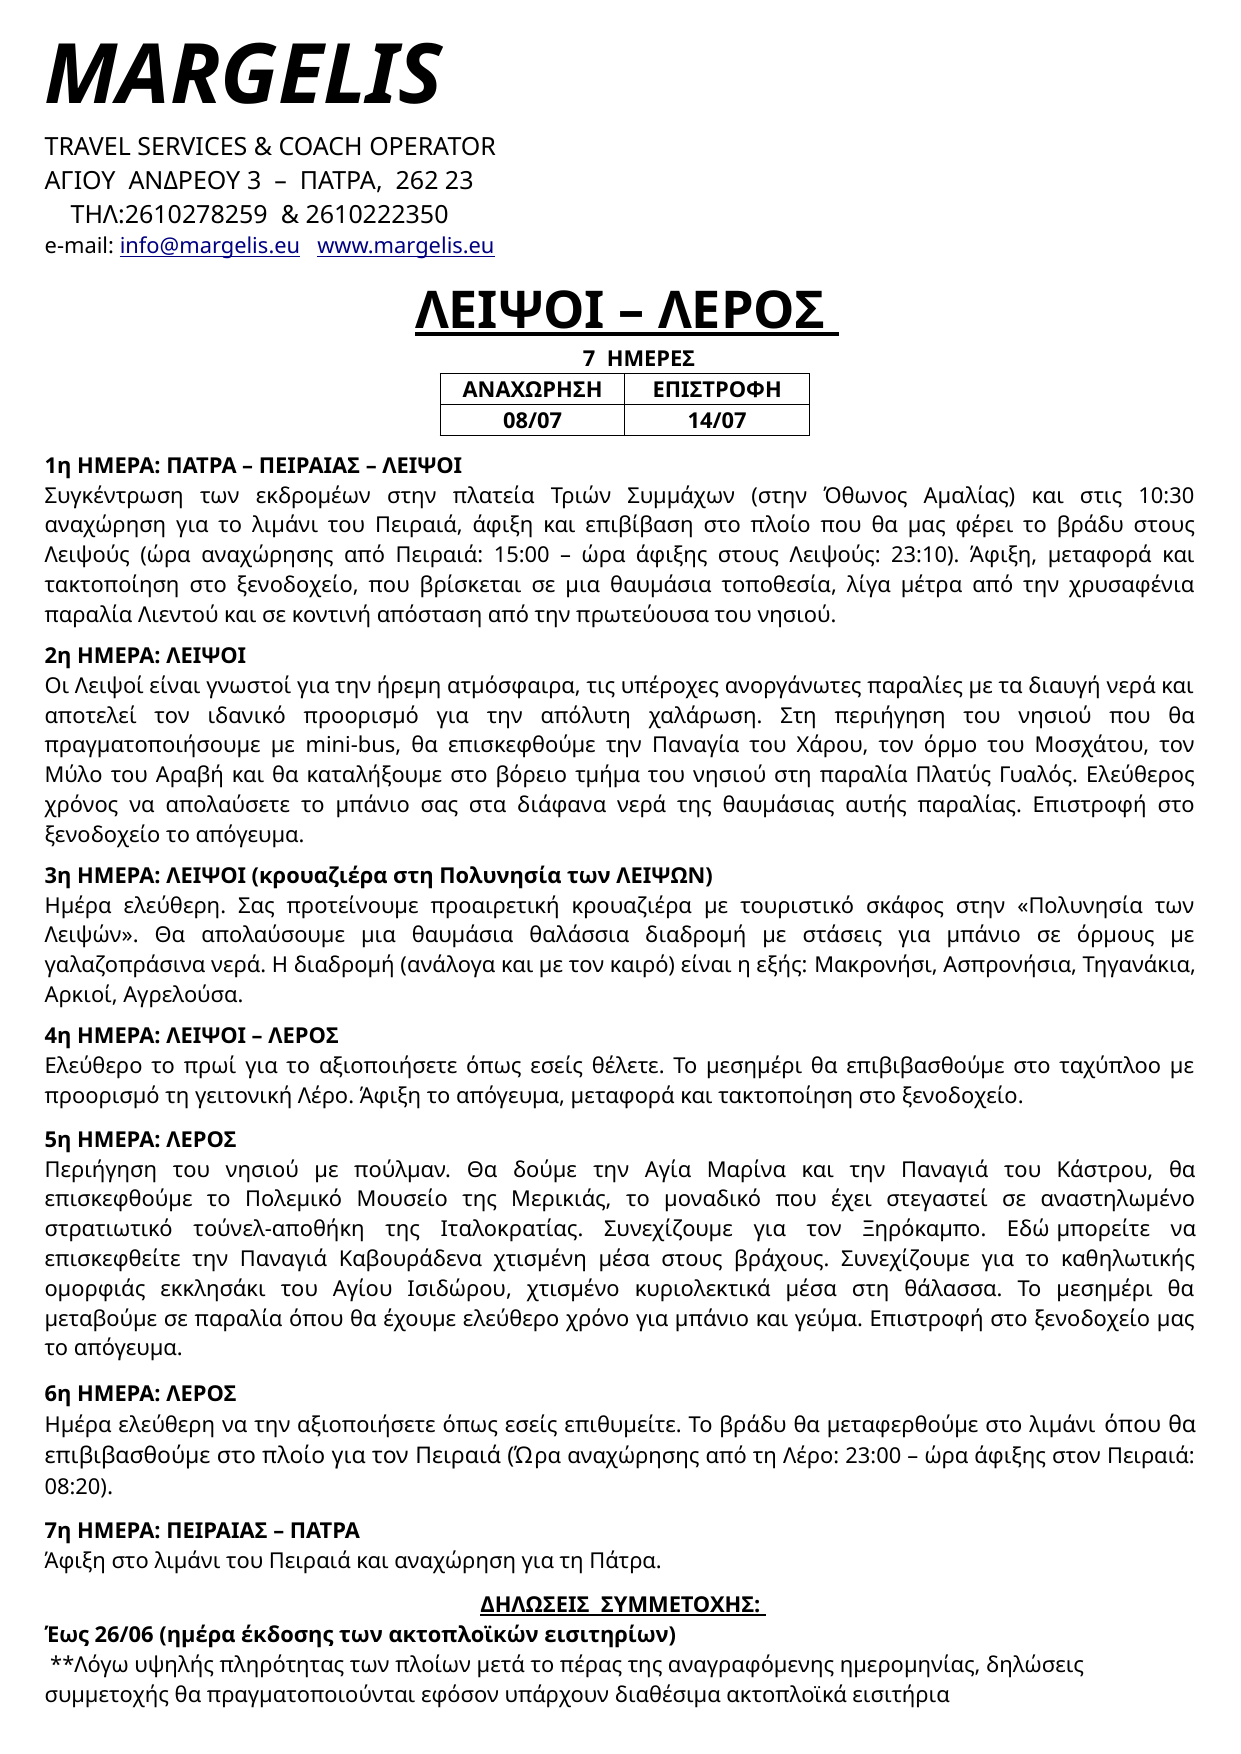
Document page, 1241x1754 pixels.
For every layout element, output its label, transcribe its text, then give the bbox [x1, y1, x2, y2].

text 7 ΗΜΕΡΕΣ [82, 343, 1196, 373]
text Οι Λειψοί είναι γνωστοί για την ήρεμη ατμόσφαιρα, τις υπέροχες ανοργάνωτες παραλίες με τα διαυγή νερά και αποτελεί τον ιδανικό προορισμό για την απόλυτη χαλάρωση. Στη περιήγηση του νησιού που θα πραγματοποιήσουμε με mini-bus, θα επισκεφθούμε την Παναγία του Χάρου, τον όρμο του Μοσχάτου, τον Μύλο του Αραβή και θα καταλήξουμε στο βόρειο τμήμα του νησιού στη παραλία Πλατύς Γυαλός. Ελεύθερος χρόνος να απολαύσετε το μπάνιο σας στα διάφανα νερά της θαυμάσιας αυτής παραλίας. Επιστροφή στο ξενοδοχείο το απόγευμα. [44, 670, 1196, 848]
text 2η ΗΜΕΡΑ: ΛΕΙΨΟΙ [44, 640, 1196, 670]
text **Λόγω υψηλής πληρότητας των πλοίων μετά το πέρας της αναγραφόμενης ημερομηνίας, δηλώσεις συμμετοχής θα πραγματοποιούνται εφόσον υπάρχουν διαθέσιμα ακτοπλοϊκά εισιτήρια [44, 1649, 1196, 1708]
text MARGELIS [44, 15, 1196, 128]
table_header ΕΠΙΣΤΡΟΦΗ [625, 374, 809, 404]
text Άφιξη στο λιμάνι του Πειραιά και αναχώρηση για τη Πάτρα. [44, 1545, 1196, 1575]
text ΑΓIOY ΑΝΔΡΕΟΥ 3 – ΠΑΤΡΑ, 262 23 [44, 162, 1196, 196]
table_cell 08/07 [441, 405, 624, 435]
text Περιήγηση του νησιού με πούλμαν. Θα δούμε την Αγία Μαρίνα και την Παναγιά του Κάστρου, θα επισκεφθούμε το Πολεμικό Μουσείο της Μερικιάς, το μοναδικό που έχει στεγαστεί σε αναστηλωμένο στρατιωτικό τούνελ-αποθήκη της Ιταλοκρατίας. Συνεχίζουμε για τον Ξηρόκαμπο. Εδώ μπορείτε να επισκεφθείτε την Παναγιά Καβουράδενα χτισμένη μέσα στους βράχους. Συνεχίζουμε για το καθηλωτικής ομορφιάς εκκλησάκι του Αγίου Ισιδώρου, χτισμένο κυριολεκτικά μέσα στη θάλασσα. Το μεσημέρι θα μεταβούμε σε παραλία όπου θα έχουμε ελεύθερο χρόνο για μπάνιο και γεύμα. Επιστροφή στο ξενοδοχείο μας το απόγευμα. [44, 1153, 1196, 1362]
text ΤΗΛ:2610278259 & 2610222350 [44, 196, 1196, 231]
text TRAVEL SERVICES & COACH OPERATOR [44, 128, 1196, 162]
text Έως 26/06 (ημέρα έκδοσης των ακτοπλοϊκών εισιτηρίων) [44, 1619, 1196, 1649]
text Ελεύθερο το πρωί για το αξιοποιήσετε όπως εσείς θέλετε. Το μεσημέρι θα επιβιβασθούμε στο ταχύπλοο με προορισμό τη γειτονική Λέρο. Άφιξη το απόγευμα, μεταφορά και τακτοποίηση στο ξενοδοχείο. [44, 1050, 1196, 1109]
text 6η ΗΜΕΡΑ: ΛΕΡΟΣ [44, 1378, 1196, 1407]
table_header ΑΝΑΧΩΡΗΣΗ [441, 374, 624, 404]
text Ημέρα ελεύθερη. Σας προτείνουμε προαιρετική κρουαζιέρα με τουριστικό σκάφος στην «Πολυνησία των Λειψών». Θα απολαύσουμε μια θαυμάσια θαλάσσια διαδρομή με στάσεις για μπάνιο σε όρμους με γαλαζοπράσινα νερά. Η διαδρομή (ανάλογα και με τον καιρό) είναι η εξής: Μακρονήσι, Ασπρονήσια, Τηγανάκια, Αρκιοί, Αγρελούσα. [44, 890, 1196, 1009]
text Ημέρα ελεύθερη να την αξιοποιήσετε όπως εσείς επιθυμείτε. Το βράδυ θα μεταφερθούμε στο λιμάνι όπου θα επιβιβασθούμε στο πλοίο για τον Πειραιά (Ώρα αναχώρησης από τη Λέρο: 23:00 – ώρα άφιξης στον Πειραιά: 08:20). [44, 1407, 1196, 1501]
table_cell 14/07 [625, 405, 809, 435]
text Συγκέντρωση των εκδρομέων στην πλατεία Τριών Συμμάχων (στην Όθωνος Αμαλίας) και στις 10:30 αναχώρηση για το λιμάνι του Πειραιά, άφιξη και επιβίβαση στο πλοίο που θα μας φέρει το βράδυ στους Λειψούς (ώρα αναχώρησης από Πειραιά: 15:00 – ώρα άφιξης στους Λειψούς: 23:10). Άφιξη, μεταφορά και τακτοποίηση στο ξενοδοχείο, που βρίσκεται σε μια θαυμάσια τοποθεσία, λίγα μέτρα από την χρυσαφένια παραλία Λιεντού και σε κοντινή απόσταση από την πρωτεύουσα του νησιού. [44, 480, 1196, 629]
text ΛΕΙΨΟΙ – ΛΕΡΟΣ [44, 272, 1196, 343]
text 1η ΗΜΕΡΑ: ΠΑΤΡΑ – ΠΕΙΡΑΙΑΣ – ΛΕΙΨΟΙ [44, 450, 1196, 480]
text 4η ΗΜΕΡΑ: ΛΕΙΨΟΙ – ΛΕΡΟΣ [44, 1020, 1196, 1050]
text e-mail: info@margelis.eu www.margelis.eu [44, 231, 1196, 260]
text 7η ΗΜΕΡΑ: ΠΕΙΡΑΙΑΣ – ΠΑΤΡΑ [44, 1515, 1196, 1545]
text 5η ΗΜΕΡΑ: ΛΕΡΟΣ [44, 1124, 1196, 1153]
text ΔΗΛΩΣΕΙΣ ΣΥΜΜΕΤΟΧΗΣ: [44, 1589, 1196, 1619]
text 3η ΗΜΕΡΑ: ΛΕΙΨΟΙ (κρουαζιέρα στη Πολυνησία των ΛΕΙΨΩΝ) [44, 860, 1196, 890]
